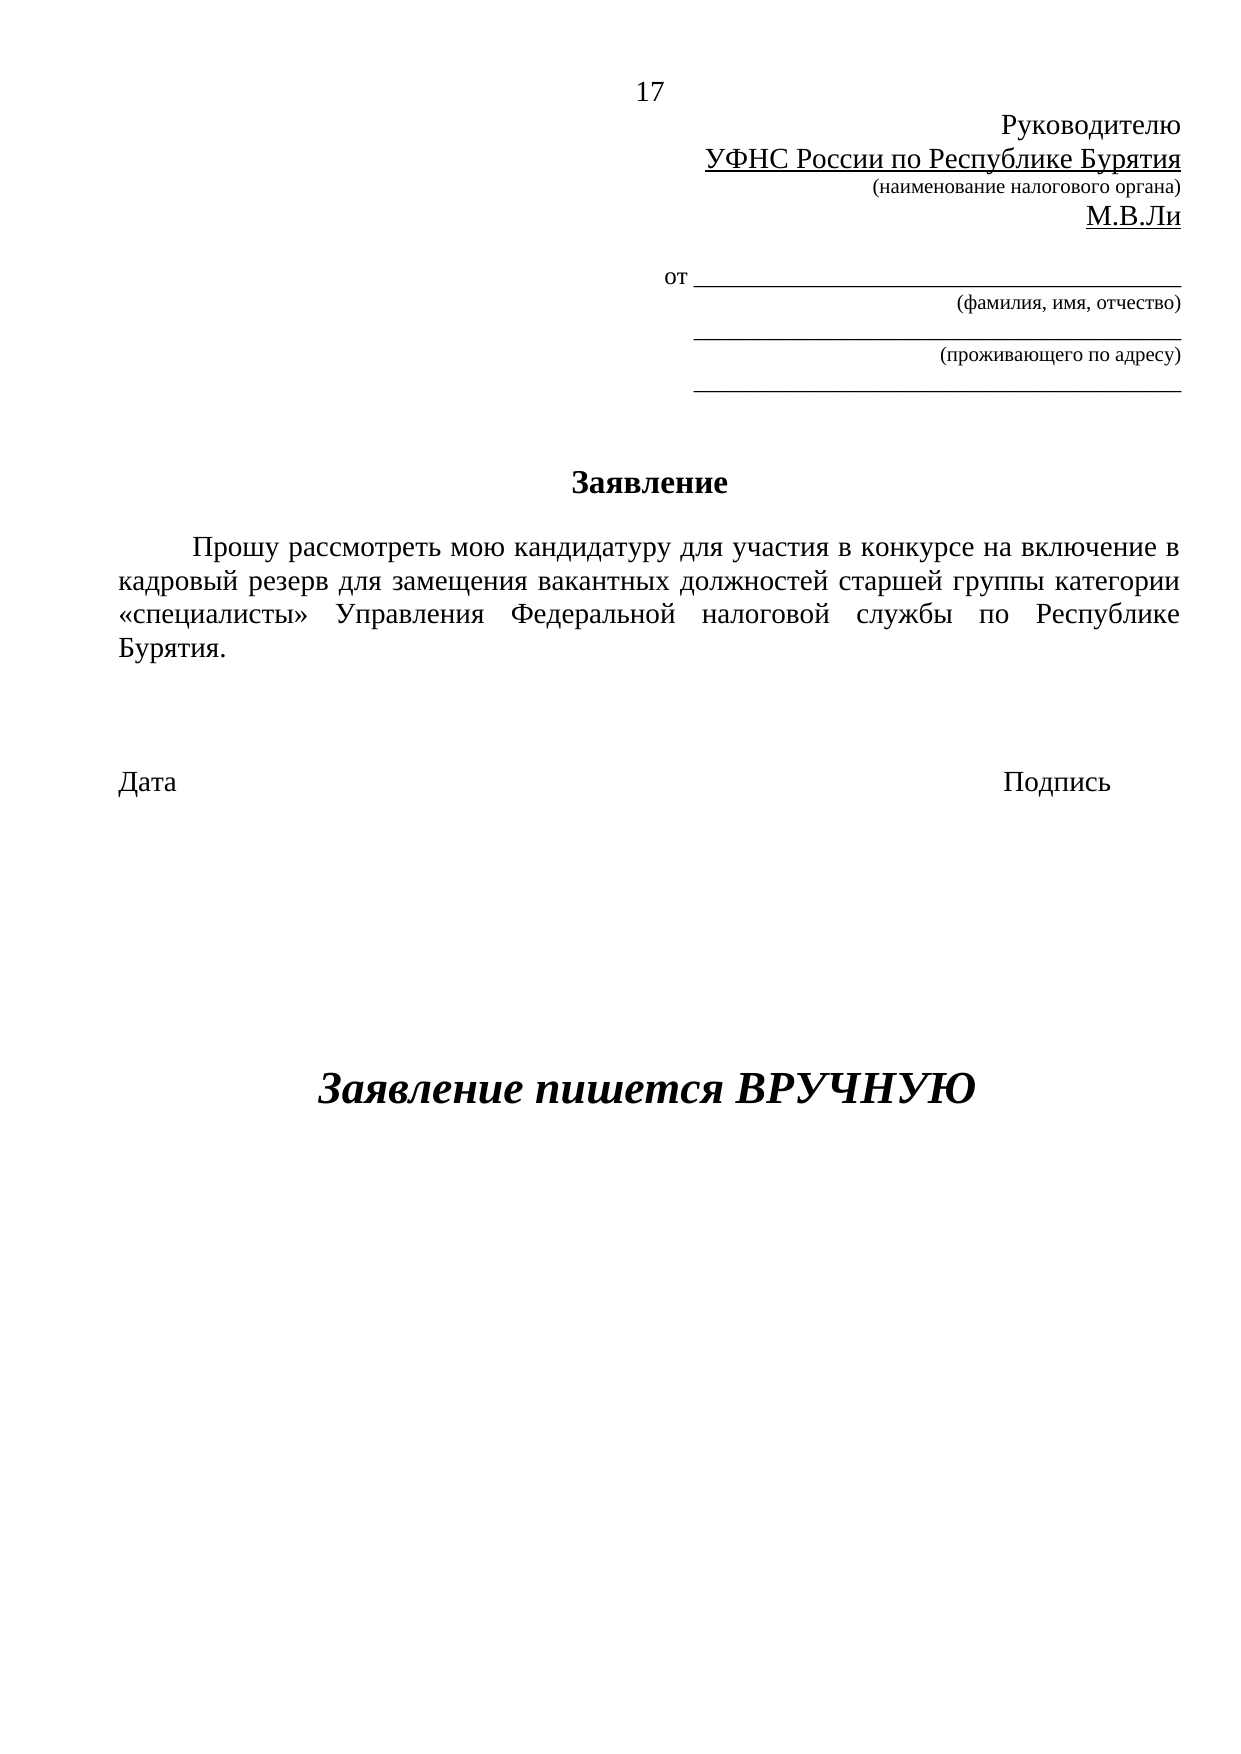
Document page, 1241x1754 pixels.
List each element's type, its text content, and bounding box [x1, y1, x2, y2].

text (наименование налогового органа) [118, 174, 1181, 198]
text (фамилия, имя, отчество) [118, 289, 1181, 314]
text Руководителю [118, 107, 1181, 141]
text Заявление [118, 462, 1181, 501]
text _______________________________________ [118, 366, 1181, 395]
text Дата Подпись [118, 764, 1181, 798]
text от _______________________________________ [413, 261, 1181, 289]
text Заявление пишется ВРУЧНУЮ [118, 1060, 1181, 1113]
text УФНС России по Республике Бурятия [487, 141, 1181, 174]
text М.В.Ли [118, 198, 1181, 232]
text _______________________________________ [487, 314, 1181, 342]
text Прошу рассмотреть мою кандидатуру для участия в конкурсе на включение в кадровый резерв для замещения вакантных должностей старшей группы категории «специалисты» Управления Федеральной налоговой службы по Республике Бурятия. [118, 529, 1181, 663]
text (проживающего по адресу) [118, 342, 1181, 366]
